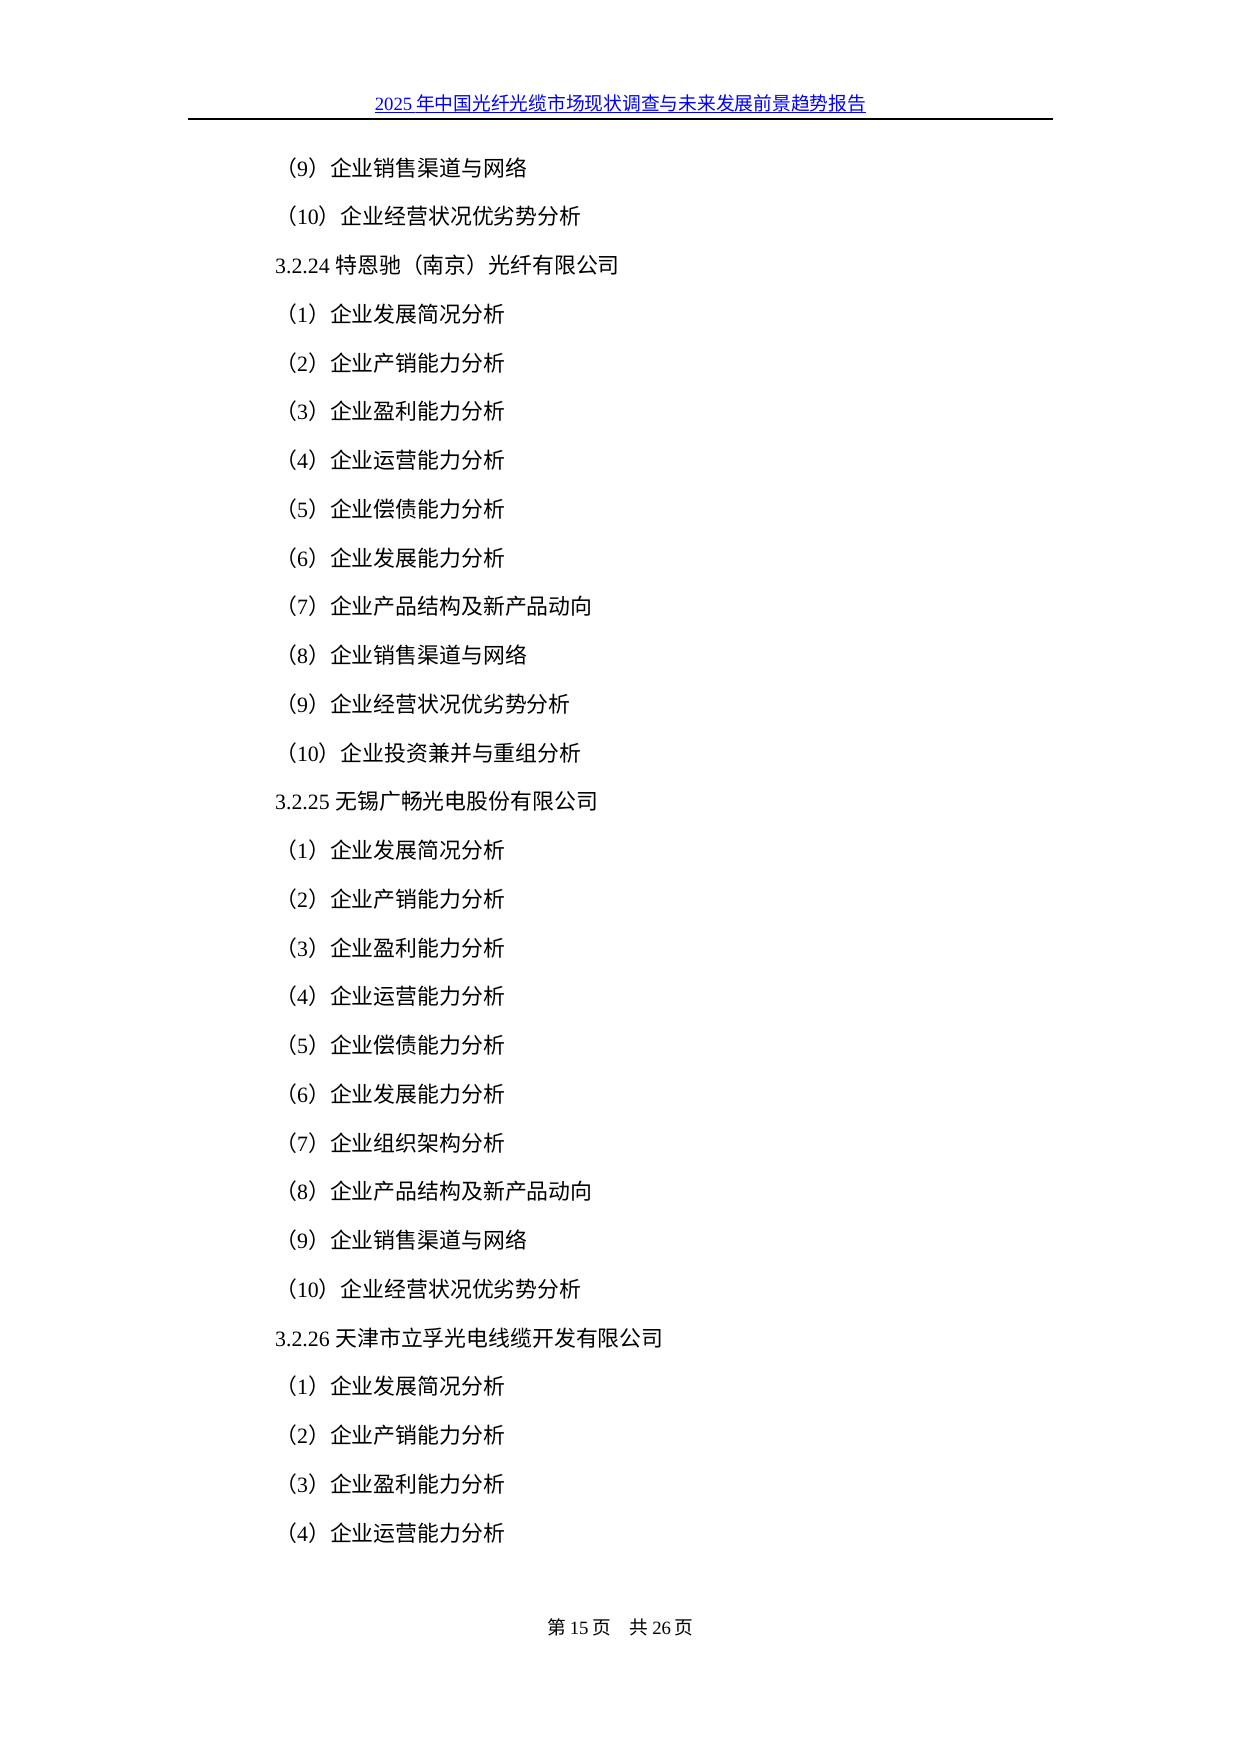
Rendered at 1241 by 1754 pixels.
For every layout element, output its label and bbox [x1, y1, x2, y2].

text [187, 150, 1053, 1548]
